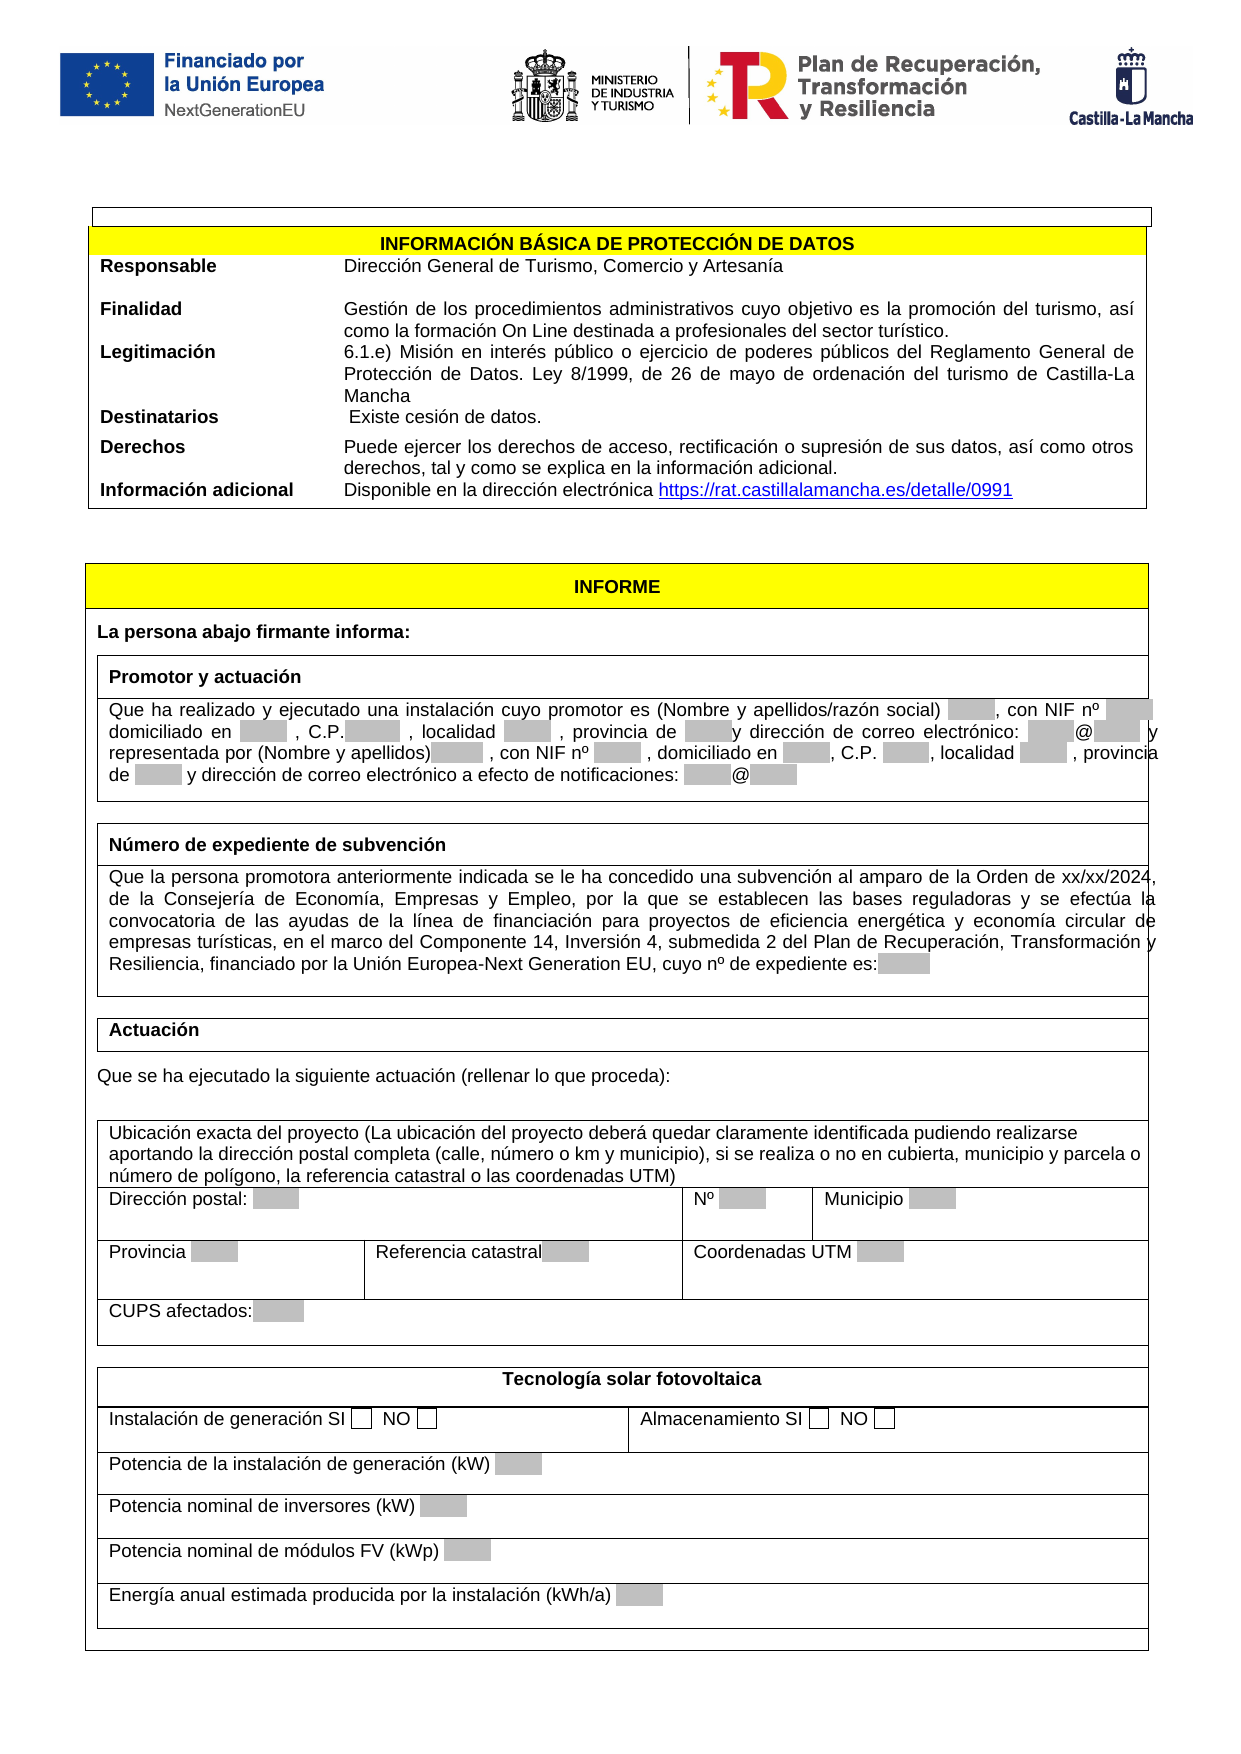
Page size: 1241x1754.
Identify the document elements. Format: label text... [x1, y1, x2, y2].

table_cell Destinatarios [89, 406, 332, 436]
table_cell 6.1.e) Misión en interés público o ejercicio de poderes públicos del Reglamento General de Protección de Datos. Ley 8/1999, de 26 de mayo de ordenación del turismo de Castilla-La Mancha [332, 341, 1146, 406]
table_cell Dirección General de Turismo, Comercio y Artesanía [332, 255, 1146, 298]
table_cell INFORMACIÓN BÁSICA DE PROTECCIÓN DE DATOS [89, 226, 1146, 255]
picture [58, 46, 1193, 125]
table_cell [497, 208, 1151, 226]
table_cell Gestión de los procedimientos administrativos cuyo objetivo es la promoción del turismo, así como la formación On Line destinada a profesionales del sector turístico. [332, 298, 1146, 341]
table_cell Derechos [89, 436, 332, 479]
table_cell Existe cesión de datos. [332, 406, 1146, 436]
table_cell Finalidad [89, 298, 332, 341]
table_cell Responsable [89, 255, 332, 298]
table_cell [93, 208, 497, 226]
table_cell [86, 609, 1148, 1650]
table_cell Legitimación [89, 341, 332, 406]
table_cell Puede ejercer los derechos de acceso, rectificación o supresión de sus datos, así como otros derechos, tal y como se explica en la información adicional. [332, 436, 1146, 479]
table_cell Información adicional [89, 479, 332, 508]
table_header INFORME [86, 564, 1148, 608]
table_cell Disponible en la dirección electrónica https://rat.castillalamancha.es/detalle/0991 [332, 479, 1146, 508]
